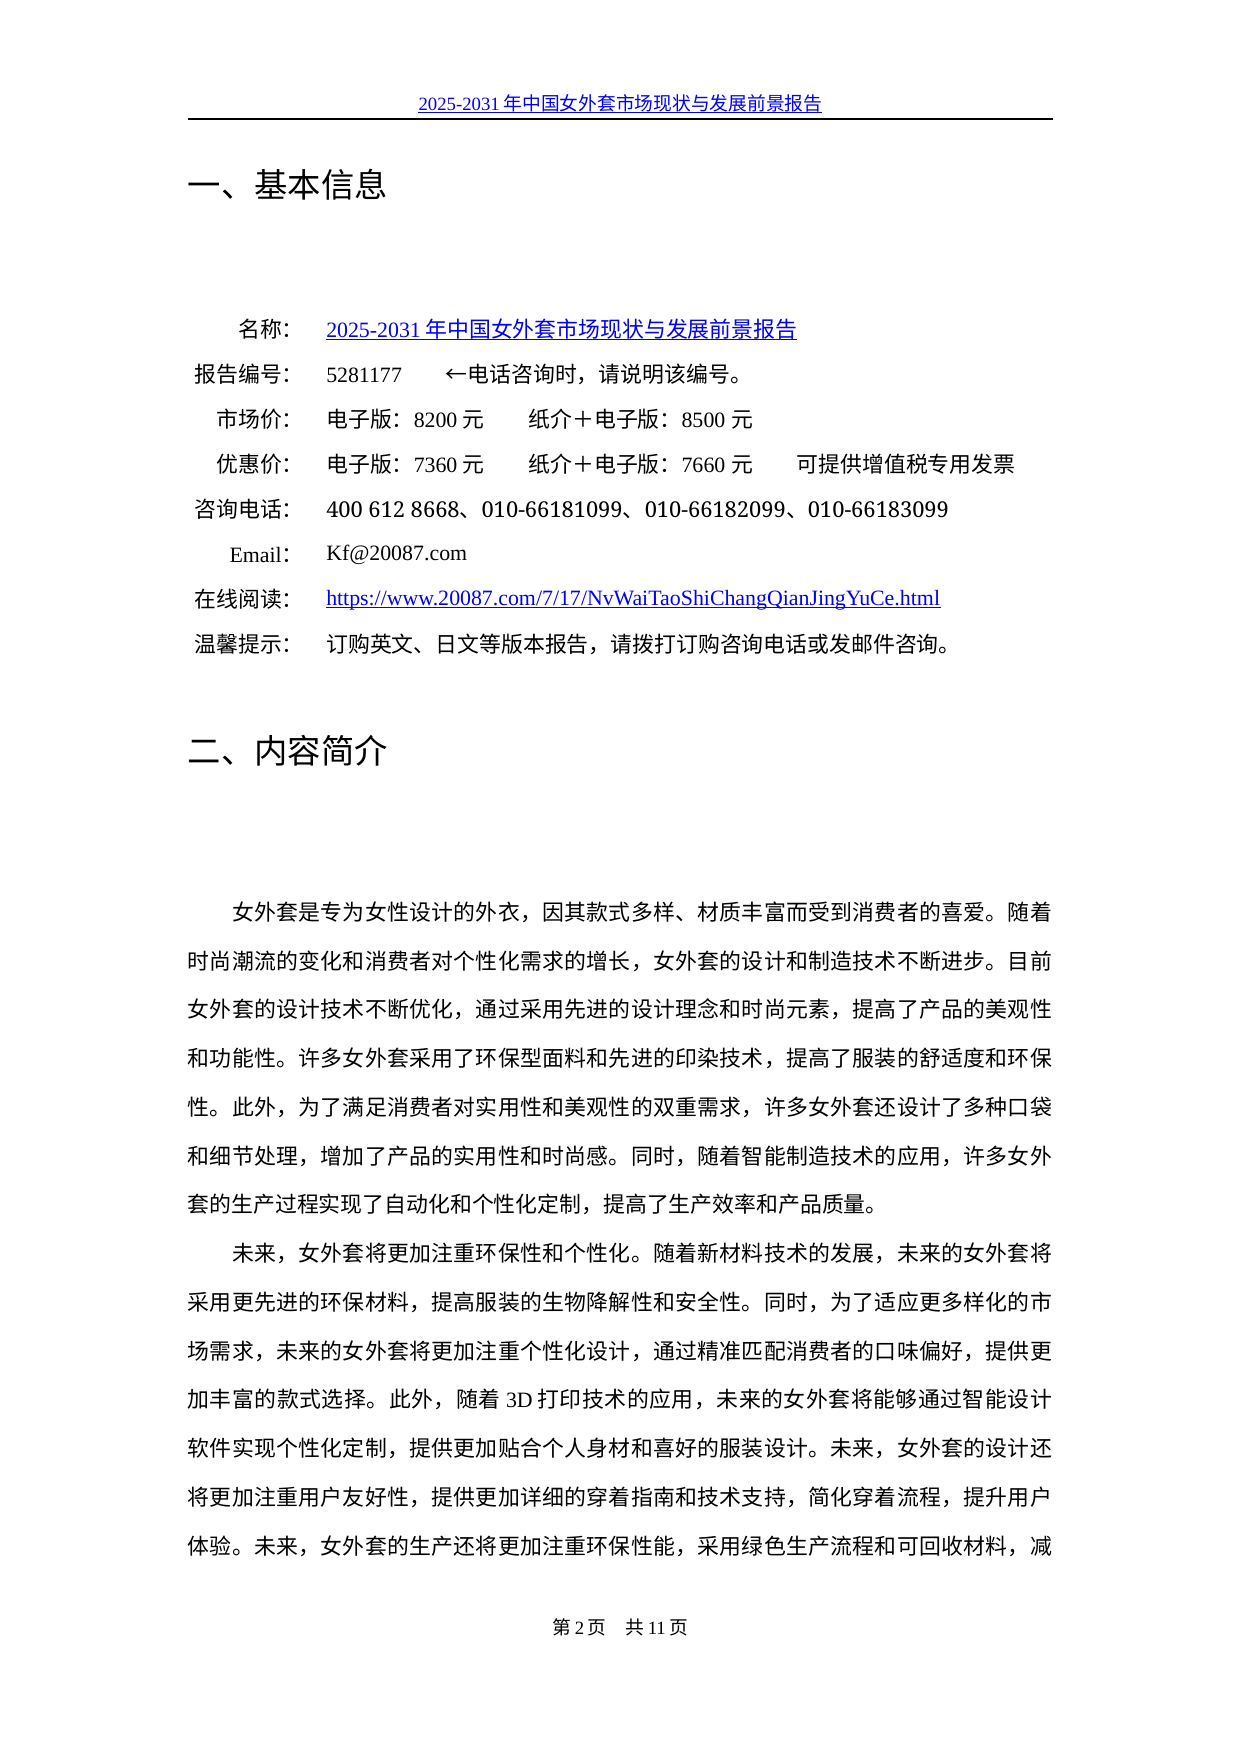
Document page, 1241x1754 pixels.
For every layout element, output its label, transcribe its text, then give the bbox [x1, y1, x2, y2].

table_cell 5281177 ←电话咨询时，请说明该编号。 [315, 357, 1073, 402]
table_cell 咨询电话： [167, 492, 315, 537]
table_cell 温馨提示： [167, 627, 315, 672]
table_cell 市场价： [167, 402, 315, 447]
table_cell 优惠价： [167, 447, 315, 492]
table_header 名称： [167, 312, 315, 357]
title 二、内容简介 [187, 717, 1053, 782]
table_cell 400 612 8668、010-66181099、010-66182099、010-66183099 [315, 492, 1073, 537]
table_cell [315, 582, 1073, 627]
table_cell Email： [167, 537, 315, 582]
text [187, 894, 1053, 1561]
table_cell 在线阅读： [167, 582, 315, 627]
table_header 2025-2031年中国女外套市场现状与发展前景报告 [315, 312, 1073, 357]
table_cell Kf@20087.com [315, 537, 1073, 582]
table_cell 电子版：8200 元 纸介＋电子版：8500 元 [315, 402, 1073, 447]
title 一、基本信息 [187, 150, 1053, 215]
table_cell 报告编号： [167, 357, 315, 402]
table_cell 订购英文、日文等版本报告，请拨打订购咨询电话或发邮件咨询。 [315, 627, 1073, 672]
table_cell 电子版：7360 元 纸介＋电子版：7660 元 可提供增值税专用发票 [315, 447, 1073, 492]
